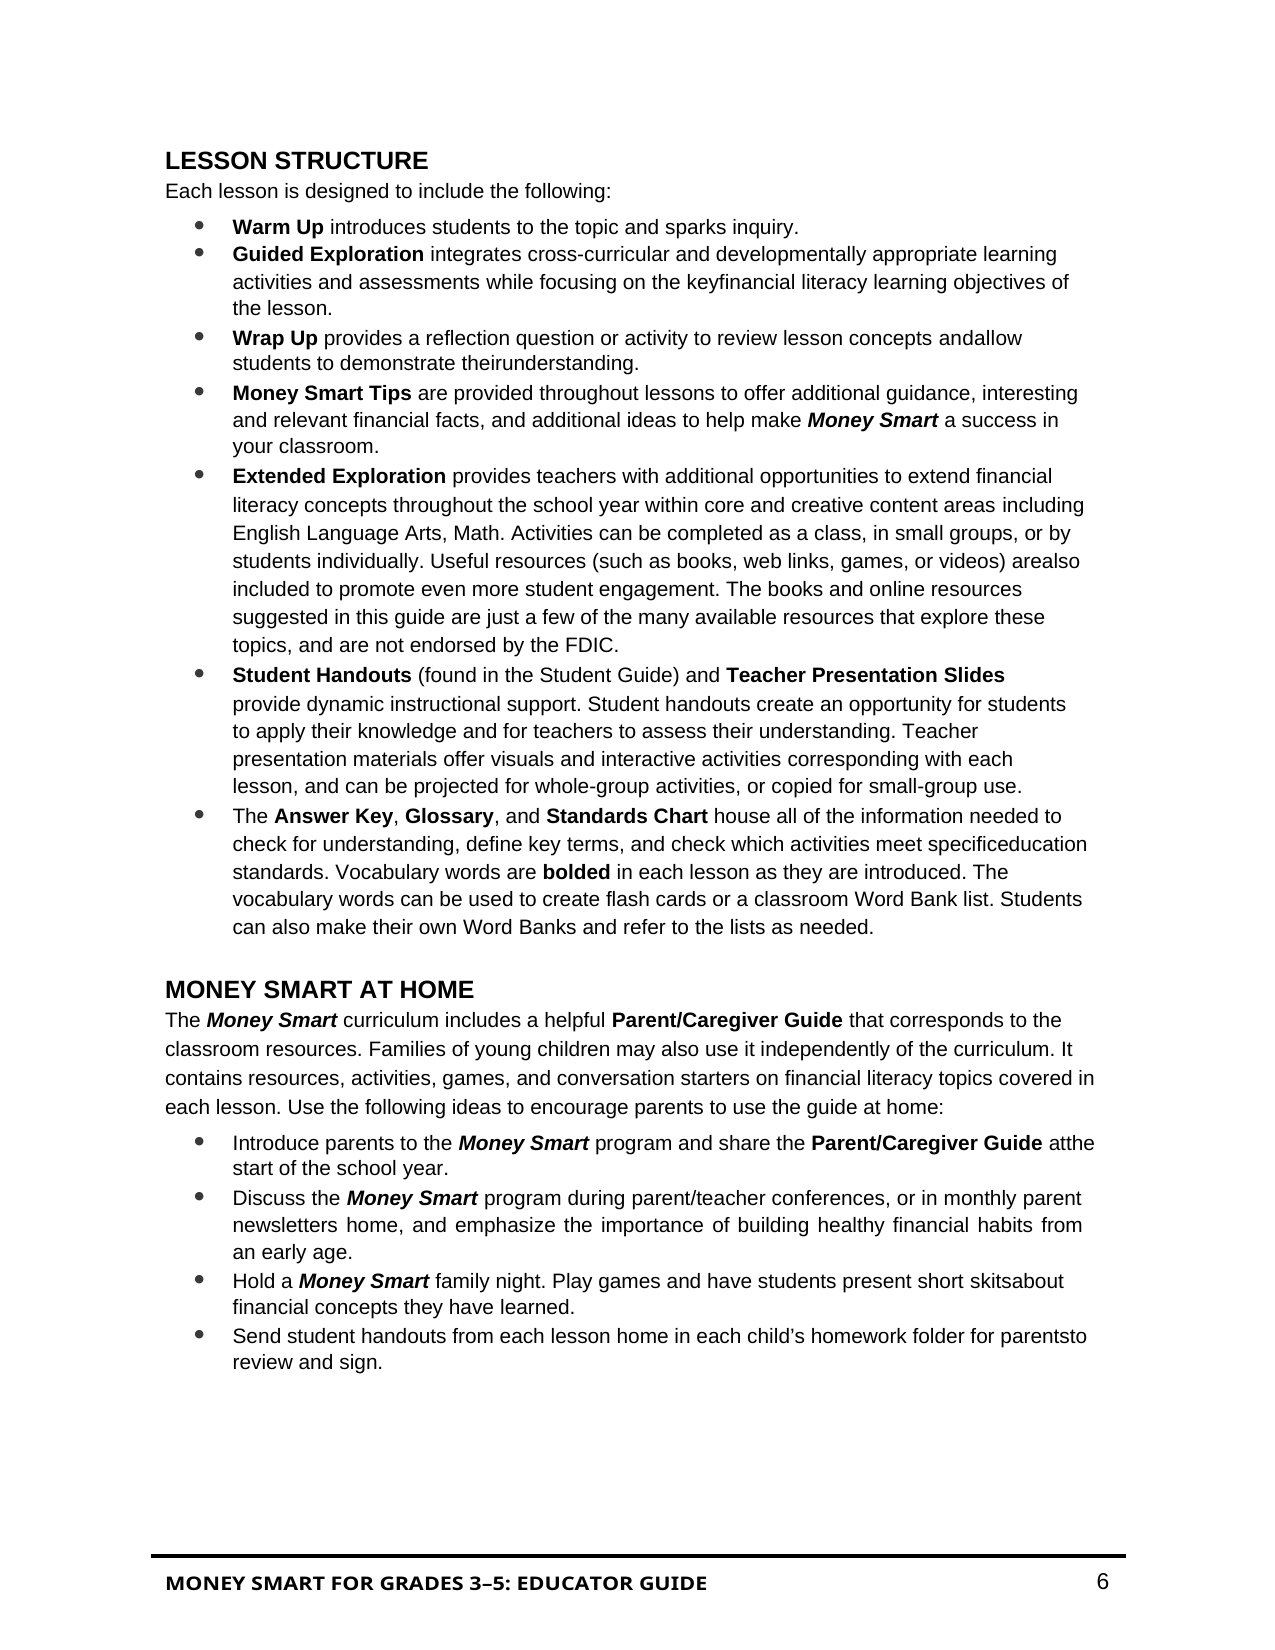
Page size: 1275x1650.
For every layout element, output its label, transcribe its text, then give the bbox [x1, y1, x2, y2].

list Hold a Money Smart family night. Play games and have students present short skitsabout financial concepts they have learned. [195, 1269, 1064, 1318]
list Send student handouts from each lesson home in each child’s homework folder for parentsto review and sign. [195, 1324, 1089, 1373]
list Student Handouts (found in the Student Guide) and Teacher Presentation Slides provide dynamic instructional support. Student handouts create an opportunity for students to apply their knowledge and for teachers to assess their understanding. Teacher presentation materials offer visuals and interactive activities corresponding with each lesson, and can be projected for whole-group activities, or copied for small-group use. [195, 663, 1073, 798]
list Wrap Up provides a reflection question or activity to review lesson concepts andallow students to demonstrate theirunderstanding. [195, 326, 1023, 375]
list Discuss the Money Smart program during parent/teacher conferences, or in monthly parent newsletters home, and emphasize the importance of building healthy financial habits from an early age. [195, 1186, 1083, 1263]
text The Money Smart curriculum includes a helpful Parent/Caregiver Guide that corresponds to the classroom resources. Families of young children may also use it independently of the curriculum. It contains resources, activities, games, and conversation starters on financial literacy topics covered in each lesson. Use the following ideas to encourage parents to use the guide at home: [165, 1008, 1103, 1119]
list Guided Exploration integrates cross-curricular and developmentally appropriate learning activities and assessments while focusing on the keyfinancial literacy learning objectives of the lesson. [195, 242, 1103, 320]
subtitle LESSON STRUCTURE [165, 146, 1103, 175]
text Each lesson is designed to include the following: [165, 179, 1103, 203]
list Money Smart Tips are provided throughout lessons to offer additional guidance, interesting and relevant financial facts, and additional ideas to help make Money Smart a success in your classroom. [195, 380, 1097, 458]
list Introduce parents to the Money Smart program and share the Parent/Caregiver Guide atthe start of the school year. [195, 1131, 1096, 1180]
list The Answer Key, Glossary, and Standards Chart house all of the information needed to check for understanding, define key terms, and check which activities meet specificeducation standards. Vocabulary words are bolded in each lesson as they are introduced. The vocabulary words can be used to create flash cards or a classroom Word Bank list. Students can also make their own Word Banks and refer to the lists as needed. [195, 803, 1088, 938]
list Extended Exploration provides teachers with additional opportunities to extend financial literacy concepts throughout the school year within core and creative content areas including English Language Arts, Math. Activities can be completed as a class, in small groups, or by students individually. Useful resources (such as books, web links, games, or videos) arealso included to promote even more student engagement. The books and online resources suggested in this guide are just a few of the many available resources that explore these topics, and are not endorsed by the FDIC. [195, 464, 1084, 657]
subtitle MONEY SMART AT HOME [165, 975, 1103, 1004]
list Warm Up introduces students to the topic and sparks inquiry. [195, 214, 1139, 239]
